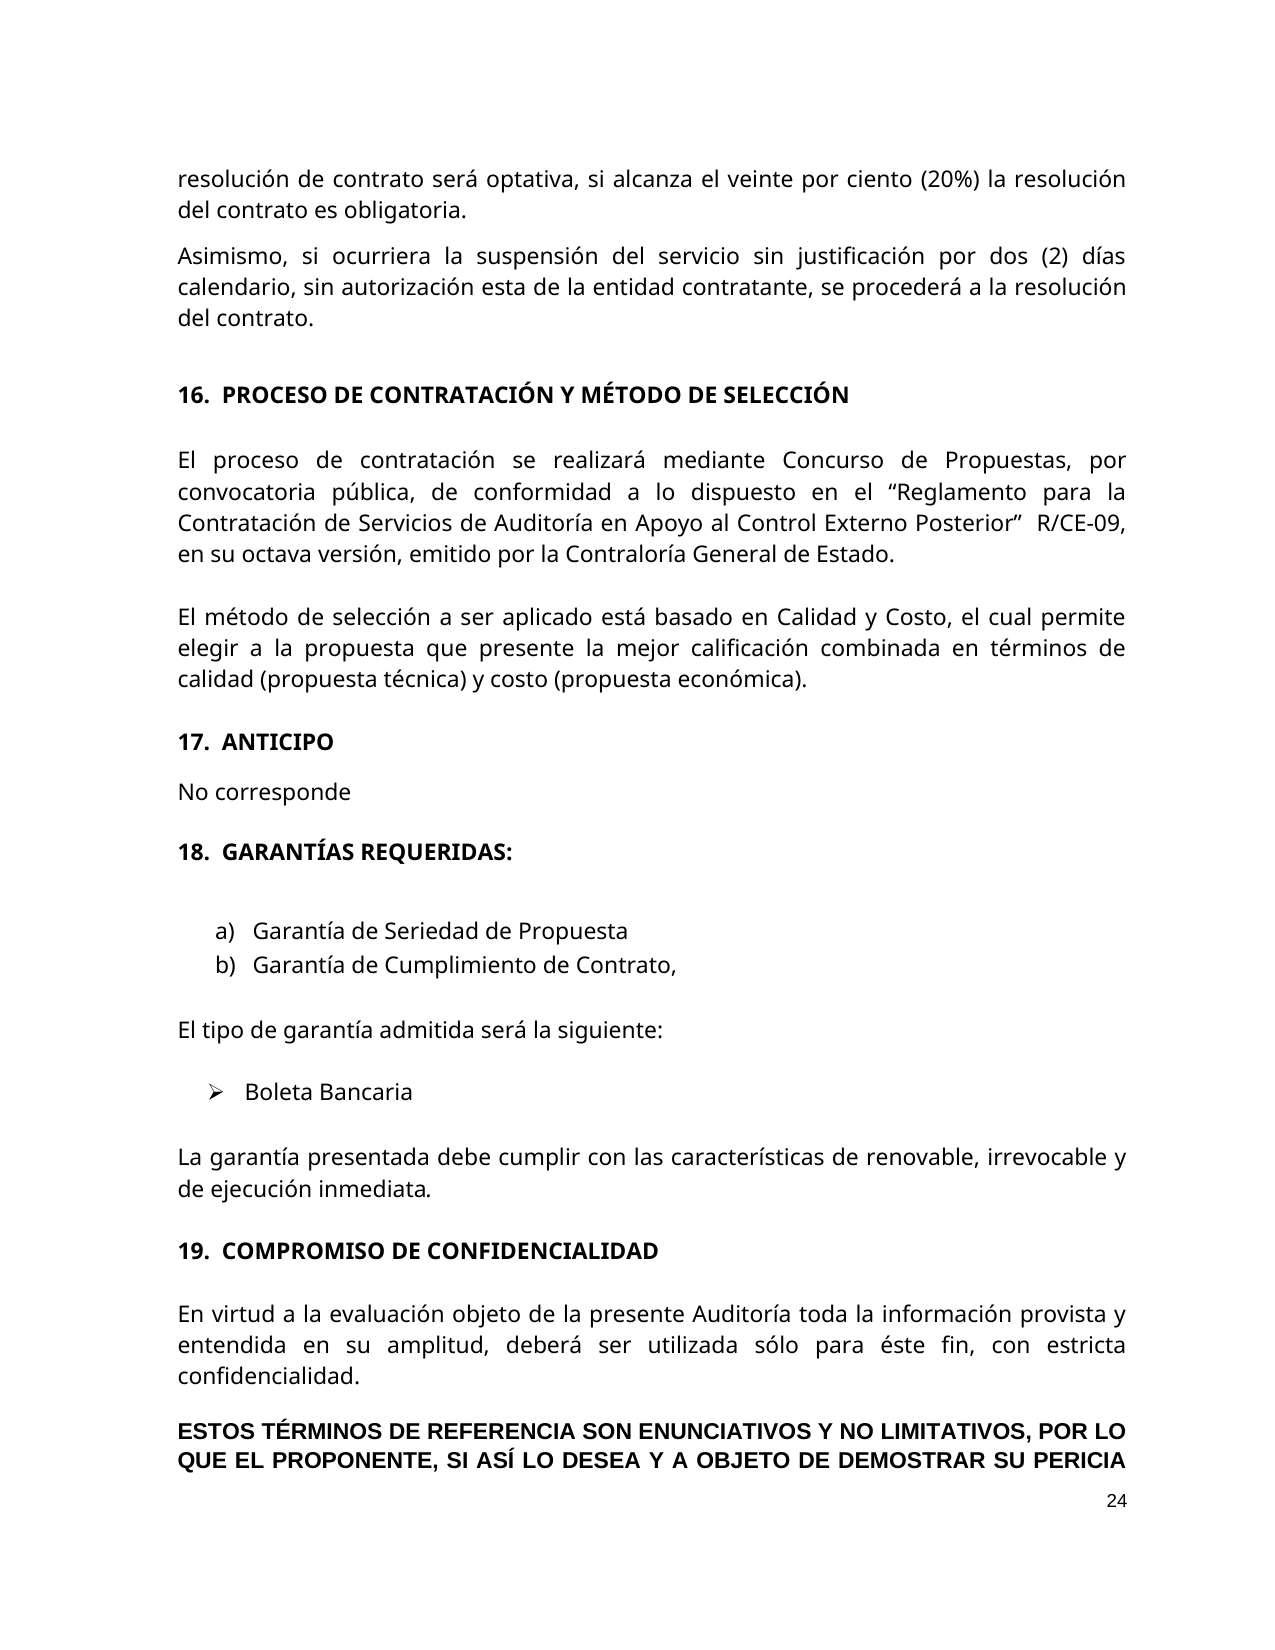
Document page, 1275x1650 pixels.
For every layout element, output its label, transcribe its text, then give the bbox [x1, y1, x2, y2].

text En virtud a la evaluación objeto de la presente Auditoría toda la información provista y entendida en su amplitud, deberá ser utilizada sólo para éste fin, con estricta confidencialidad. [177, 1297, 1127, 1391]
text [177, 162, 1127, 225]
text No corresponde [177, 776, 1127, 807]
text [177, 1418, 1127, 1473]
text La garantía presentada debe cumplir con las características de renovable, irrevocable y de ejecución inmediata. [177, 1141, 1127, 1204]
list ANTICIPO [177, 725, 1127, 757]
list Garantía de Seriedad de Propuesta [215, 915, 1127, 946]
list GARANTÍAS REQUERIDAS: [177, 836, 1127, 867]
list Boleta Bancaria [207, 1076, 1127, 1107]
list COMPROMISO DE CONFIDENCIALIDAD [177, 1235, 1127, 1266]
list El método de selección a ser aplicado está basado en Calidad y Costo, el cual permite elegir a la propuesta que presente la mejor calificación combinada en términos de calidad (propuesta técnica) y costo (propuesta económica). [120, 600, 1127, 694]
list El proceso de contratación se realizará mediante Concurso de Propuestas, por convocatoria pública, de conformidad a lo dispuesto en el “Reglamento para la Contratación de Servicios de Auditoría en Apoyo al Control Externo Posterior” R/CE-09, en su octava versión, emitido por la Contraloría General de Estado. [120, 444, 1127, 569]
text El tipo de garantía admitida será la siguiente: [177, 1014, 1127, 1045]
text Asimismo, si ocurriera la suspensión del servicio sin justificación por dos (2) días calendario, sin autorización esta de la entidad contratante, se procederá a la resolución del contrato. [177, 239, 1127, 333]
list Garantía de Cumplimiento de Contrato, [215, 949, 1127, 980]
list PROCESO DE CONTRATACIÓN Y MÉTODO DE SELECCIÓN [177, 379, 1127, 410]
